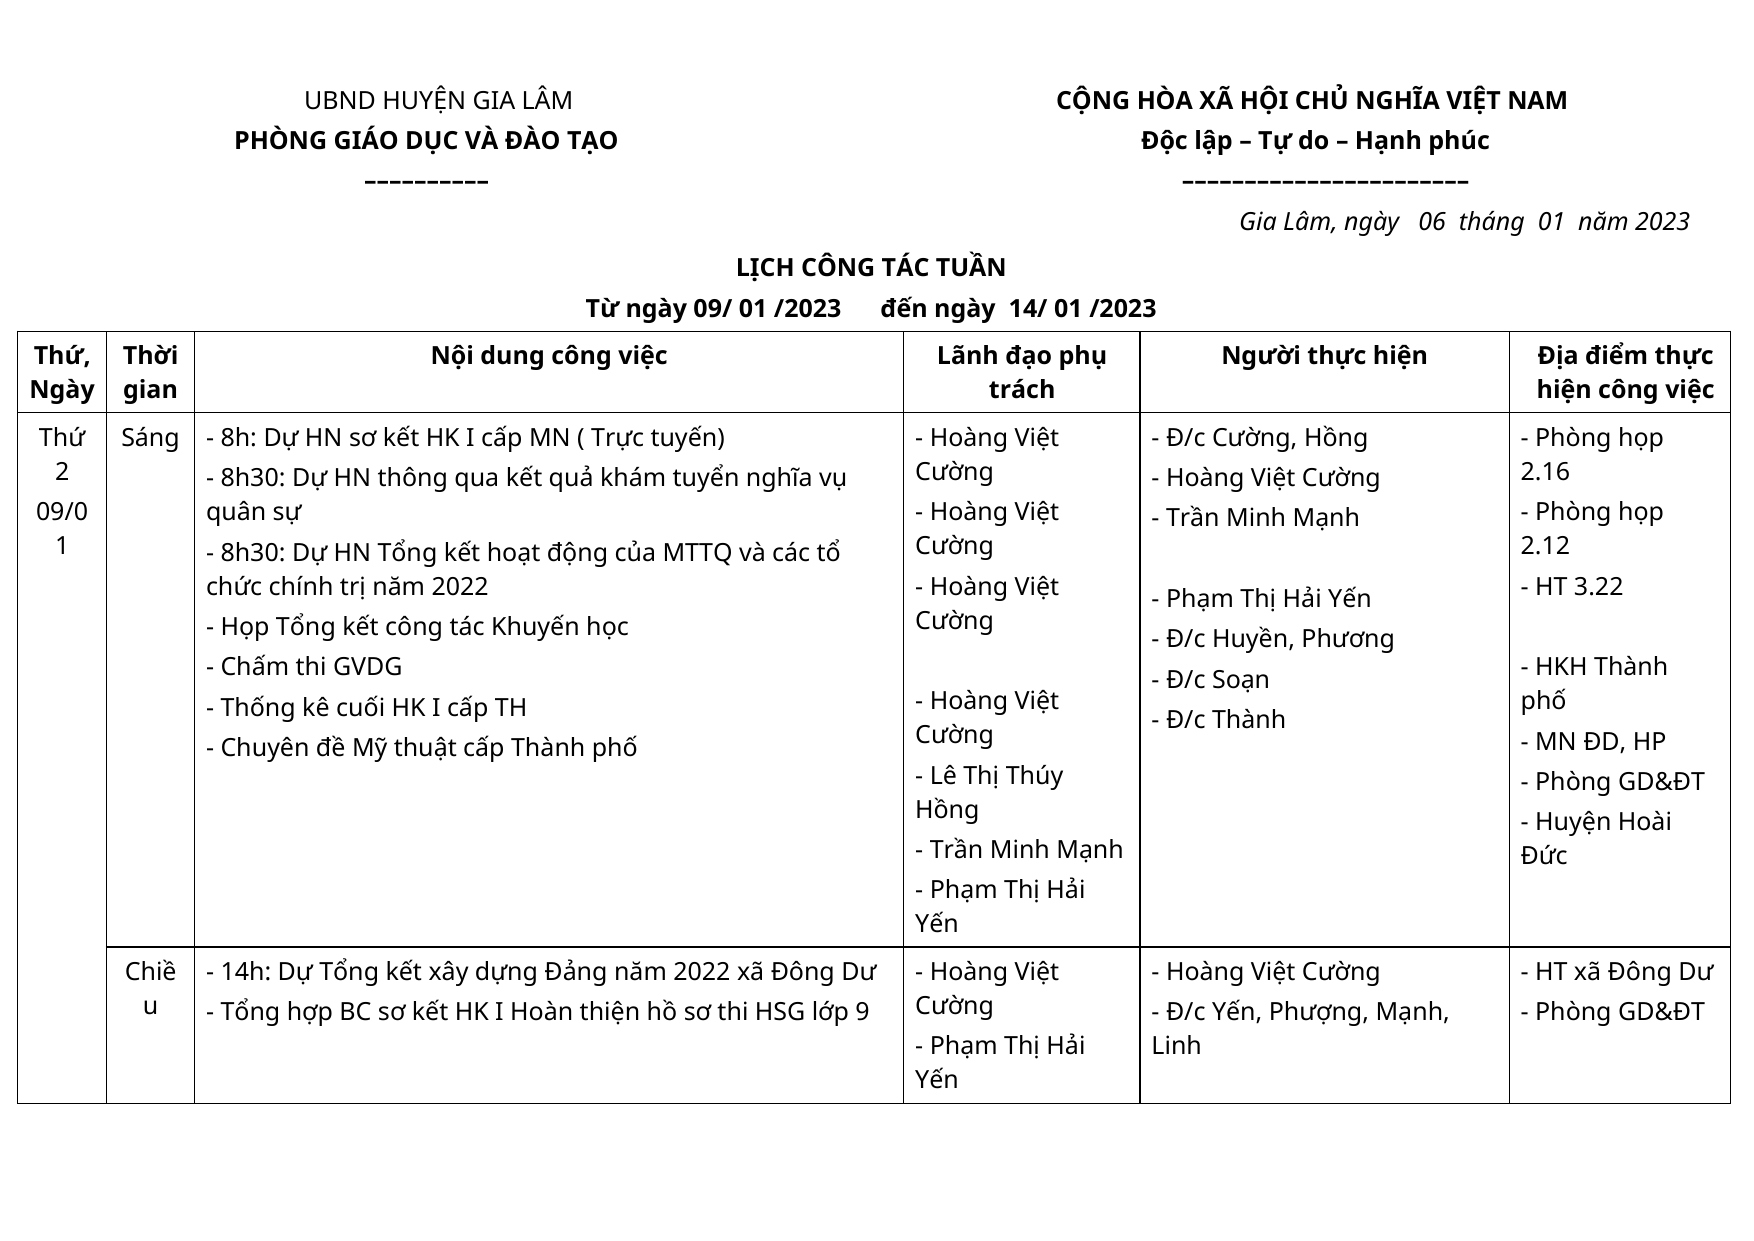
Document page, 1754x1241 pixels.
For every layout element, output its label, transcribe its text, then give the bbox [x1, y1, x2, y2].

table_cell Sáng [107, 413, 194, 946]
table_cell - Hoàng Việt Cường - Hoàng Việt Cường - Hoàng Việt Cường - Hoàng Việt Cường - Lê Thị Thúy Hồng - Trần Minh Mạnh - Phạm Thị Hải Yến [904, 413, 1139, 946]
table_cell - Phòng họp 2.16 - Phòng họp 2.12 - HT 3.22 - HKH Thành phố - MN ĐD, HP - Phòng GD&ĐT - Huyện Hoài Đức [1510, 413, 1730, 946]
table_cell - Hoàng Việt Cường - Phạm Thị Hải Yến [904, 948, 1139, 1102]
table_header CỘNG HÒA XÃ HỘI CHỦ NGHĨA VIỆT NAM Độc lập – Tự do – Hạnh phúc ––––––––––––––––––––––– Gia Lâm, ngày 06 tháng 01 năm 2023 [735, 76, 1728, 244]
table_cell Thứ 2 09/01 [18, 413, 106, 1102]
table_cell - Đ/c Cường, Hồng - Hoàng Việt Cường - Trần Minh Mạnh - Phạm Thị Hải Yến - Đ/c Huyền, Phương - Đ/c Soạn - Đ/c Thành [1141, 413, 1509, 946]
table_cell - 8h: Dự HN sơ kết HK I cấp MN ( Trực tuyến) - 8h30: Dự HN thông qua kết quả khám tuyển nghĩa vụ quân sự - 8h30: Dự HN Tổng kết hoạt động của MTTQ và các tổ chức chính trị năm 2022 - Họp Tổng kết công tác Khuyến học - Chấm thi GVDG - Thống kê cuối HK I cấp TH - Chuyên đề Mỹ thuật cấp Thành phố [195, 413, 903, 946]
table_header Thứ, Ngày [18, 332, 106, 412]
table_header Người thực hiện [1141, 332, 1509, 412]
table_header Địa điểm thực hiện công việc [1510, 332, 1730, 412]
table_cell - HT xã Đông Dư - Phòng GD&ĐT [1510, 948, 1730, 1102]
text LỊCH CÔNG TÁC TUẦN [106, 250, 1636, 284]
table_header Nội dung công việc [195, 332, 903, 412]
table_header Lãnh đạo phụ trách [904, 332, 1139, 412]
table_cell - 14h: Dự Tổng kết xây dựng Đảng năm 2022 xã Đông Dư - Tổng hợp BC sơ kết HK I Hoàn thiện hồ sơ thi HSG lớp 9 [195, 948, 903, 1102]
table_header UBND HUYỆN GIA LÂM PHÒNG GIÁO DỤC VÀ ĐÀO TẠO –––––––––– [118, 76, 735, 244]
table_header Thời gian [107, 332, 194, 412]
table_cell Chiều [107, 948, 194, 1102]
table_cell - Hoàng Việt Cường - Đ/c Yến, Phượng, Mạnh, Linh [1141, 948, 1509, 1102]
text Từ ngày 09/ 01 /2023 đến ngày 14/ 01 /2023 [106, 290, 1636, 324]
